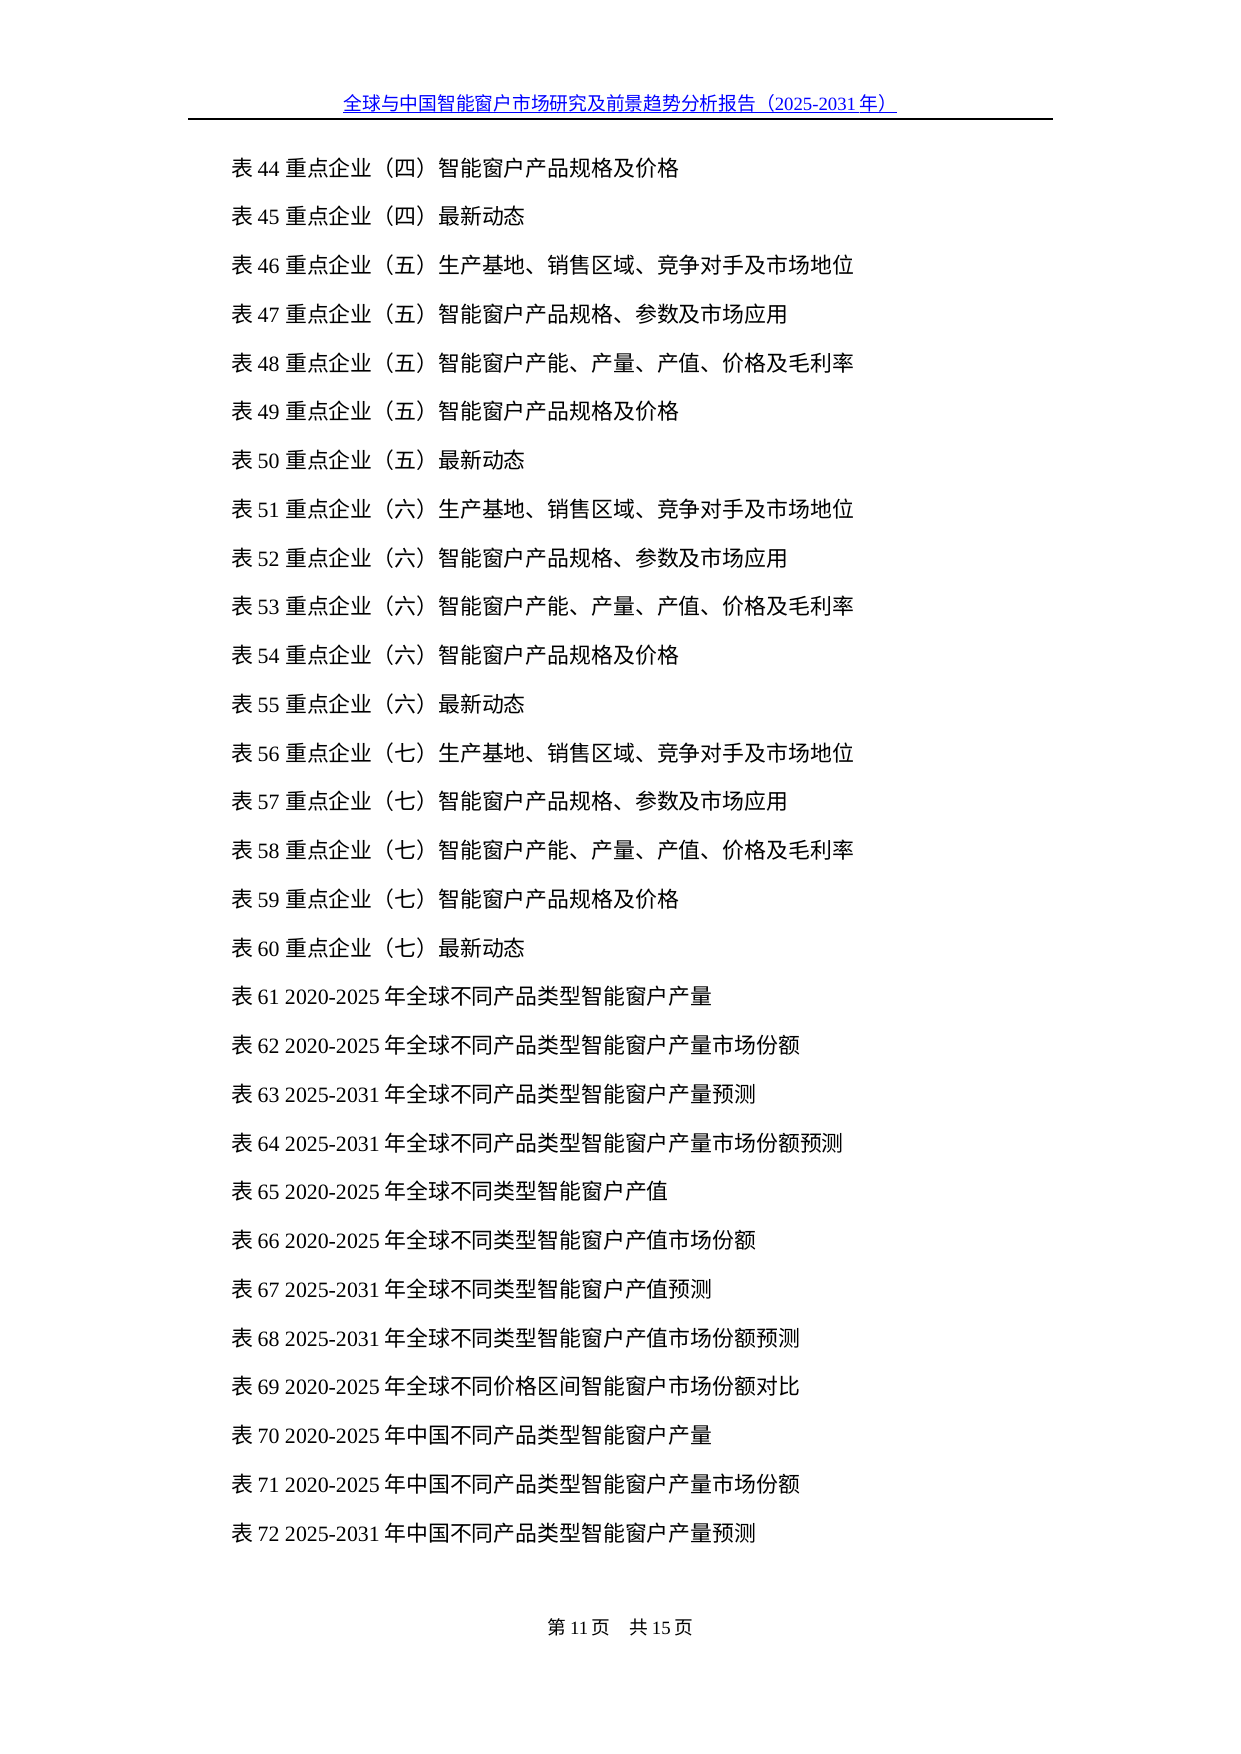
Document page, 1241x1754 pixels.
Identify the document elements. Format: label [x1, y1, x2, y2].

text [187, 150, 1053, 1548]
